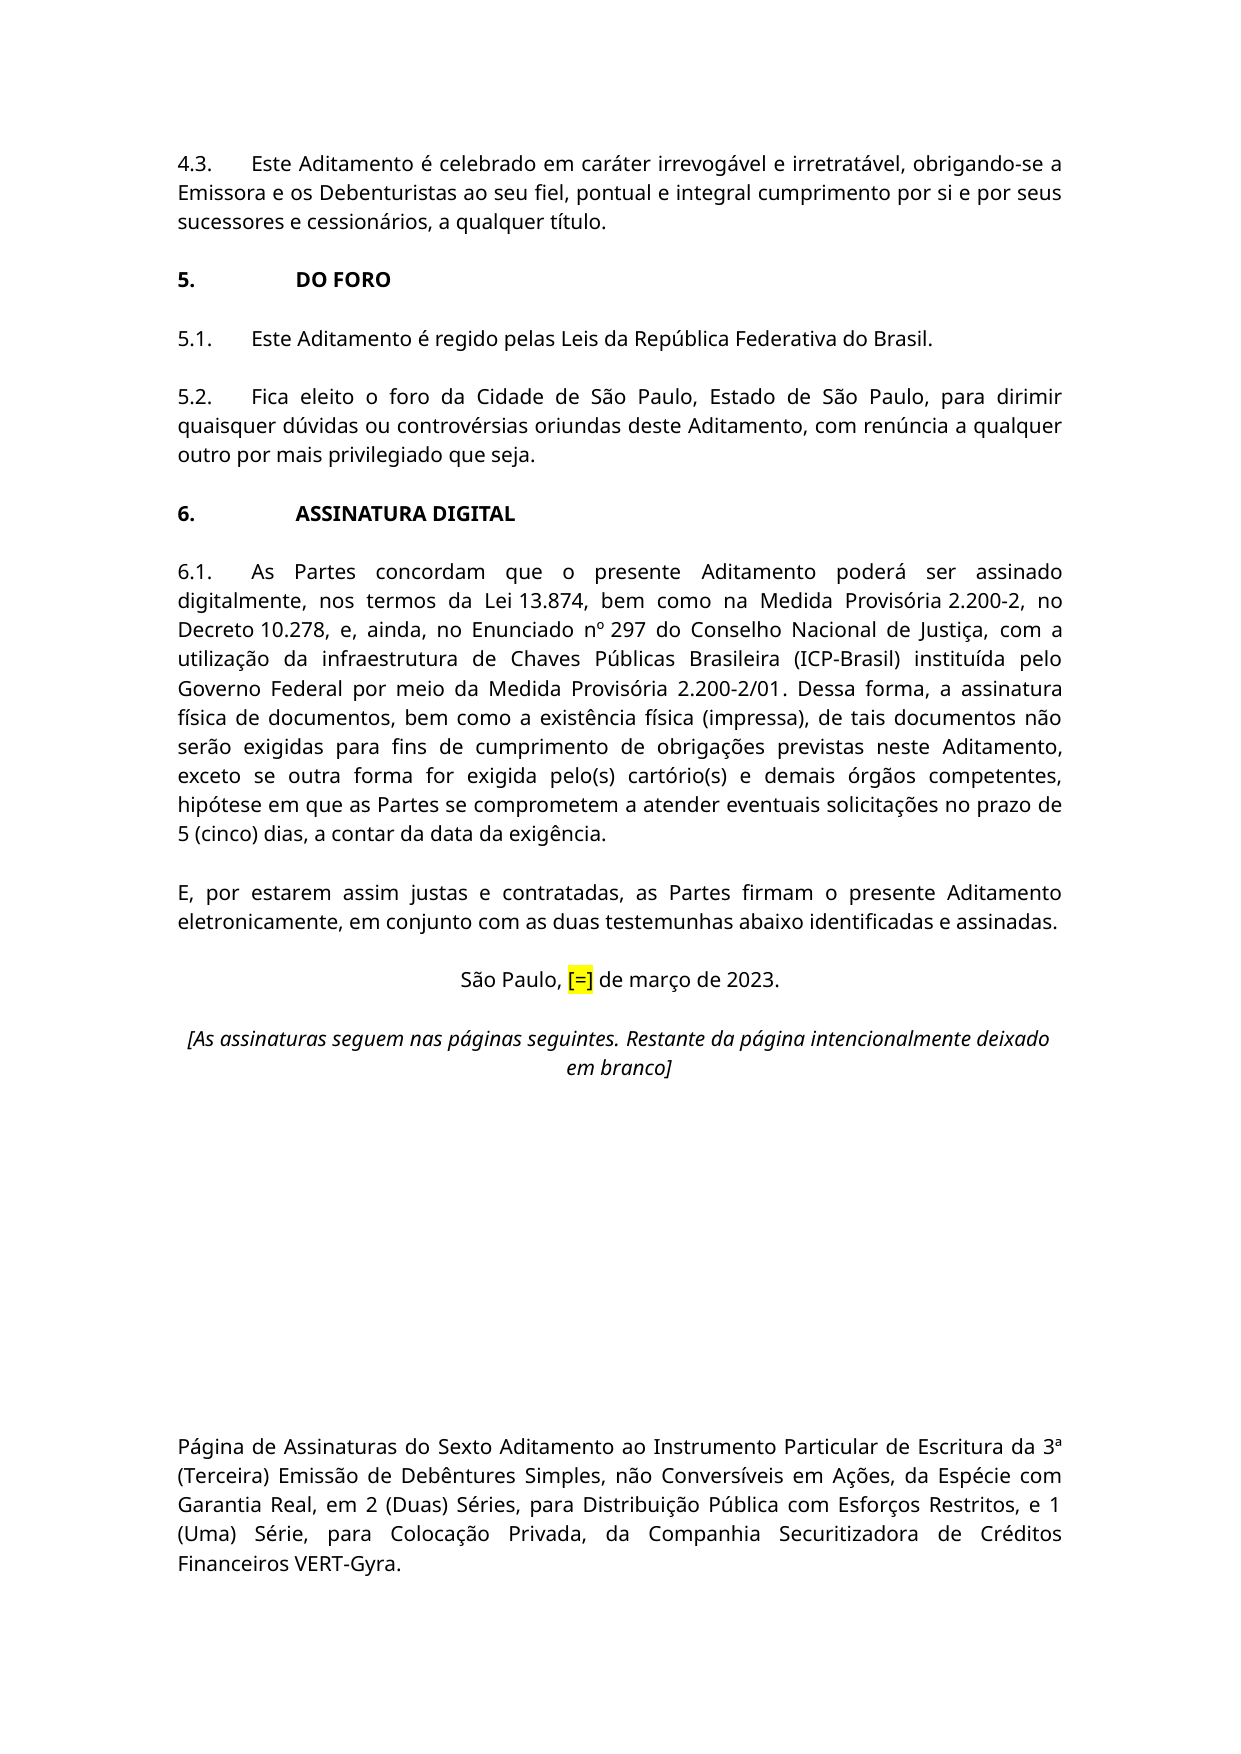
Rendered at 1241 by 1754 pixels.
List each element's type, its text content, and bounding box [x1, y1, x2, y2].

list Fica eleito o foro da Cidade de São Paulo, Estado de São Paulo, para dirimir quaisquer dúvidas ou controvérsias oriundas deste Aditamento, com renúncia a qualquer outro por mais privilegiado que seja. [177, 381, 1063, 468]
list As Partes concordam que o presente Aditamento poderá ser assinado digitalmente, nos termos da Lei 13.874, bem como na Medida Provisória 2.200-2, no Decreto 10.278, e, ainda, no Enunciado nº 297 do Conselho Nacional de Justiça, com a utilização da infraestrutura de Chaves Públicas Brasileira (ICP-Brasil) instituída pelo Governo Federal por meio da Medida Provisória 2.200-2/01. Dessa forma, a assinatura física de documentos, bem como a existência física (impressa), de tais documentos não serão exigidas para fins de cumprimento de obrigações previstas neste Aditamento, exceto se outra forma for exigida pelo(s) cartório(s) e demais órgãos competentes, hipótese em que as Partes se comprometem a atender eventuais solicitações no prazo de 5 (cinco) dias, a contar da data da exigência. [177, 556, 1063, 848]
list ASSINATURA DIGITAL [177, 498, 1063, 527]
text E, por estarem assim justas e contratadas, as Partes firmam o presente Aditamento eletronicamente, em conjunto com as duas testemunhas abaixo identificadas e assinadas. [177, 877, 1063, 935]
list DO FORO [177, 264, 1063, 293]
list Este Aditamento é regido pelas Leis da República Federativa do Brasil. [177, 323, 1063, 352]
text Página de Assinaturas do Sexto Aditamento ao Instrumento Particular de Escritura da 3ª (Terceira) Emissão de Debêntures Simples, não Conversíveis em Ações, da Espécie com Garantia Real, em 2 (Duas) Séries, para Distribuição Pública com Esforços Restritos, e 1 (Uma) Série, para Colocação Privada, da Companhia Securitizadora de Créditos Financeiros VERT-Gyra. [177, 1431, 1063, 1577]
text [As assinaturas seguem nas páginas seguintes. Restante da página intencionalmente deixado em branco] [177, 1023, 1063, 1081]
text São Paulo, [=] de março de 2023. [177, 964, 1063, 993]
list Este Aditamento é celebrado em caráter irrevogável e irretratável, obrigando-se a Emissora e os Debenturistas ao seu fiel, pontual e integral cumprimento por si e por seus sucessores e cessionários, a qualquer título. [177, 148, 1063, 235]
